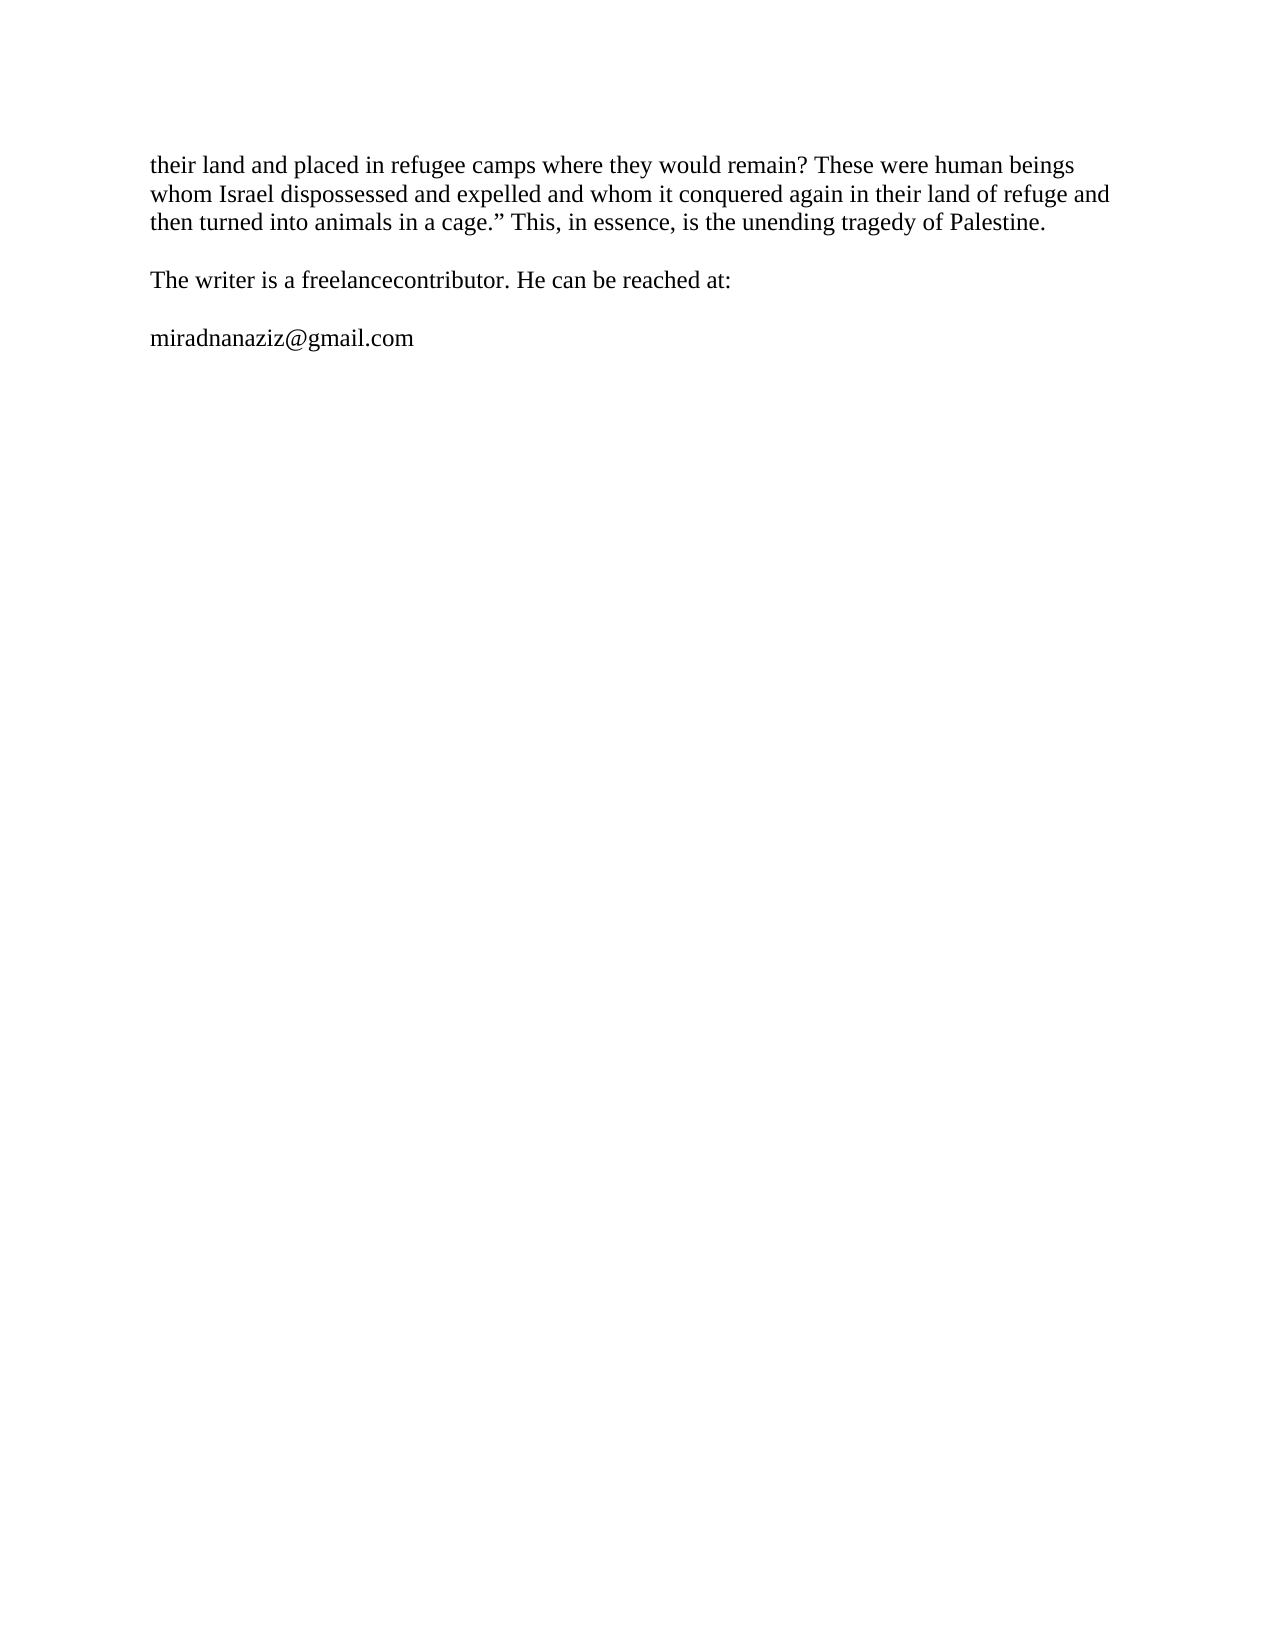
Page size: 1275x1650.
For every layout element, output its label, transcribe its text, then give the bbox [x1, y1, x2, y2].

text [150, 150, 1125, 236]
text The writer is a freelancecontributor. He can be reached at: [150, 265, 1125, 294]
text miradnanaziz@gmail.com [150, 323, 1125, 352]
